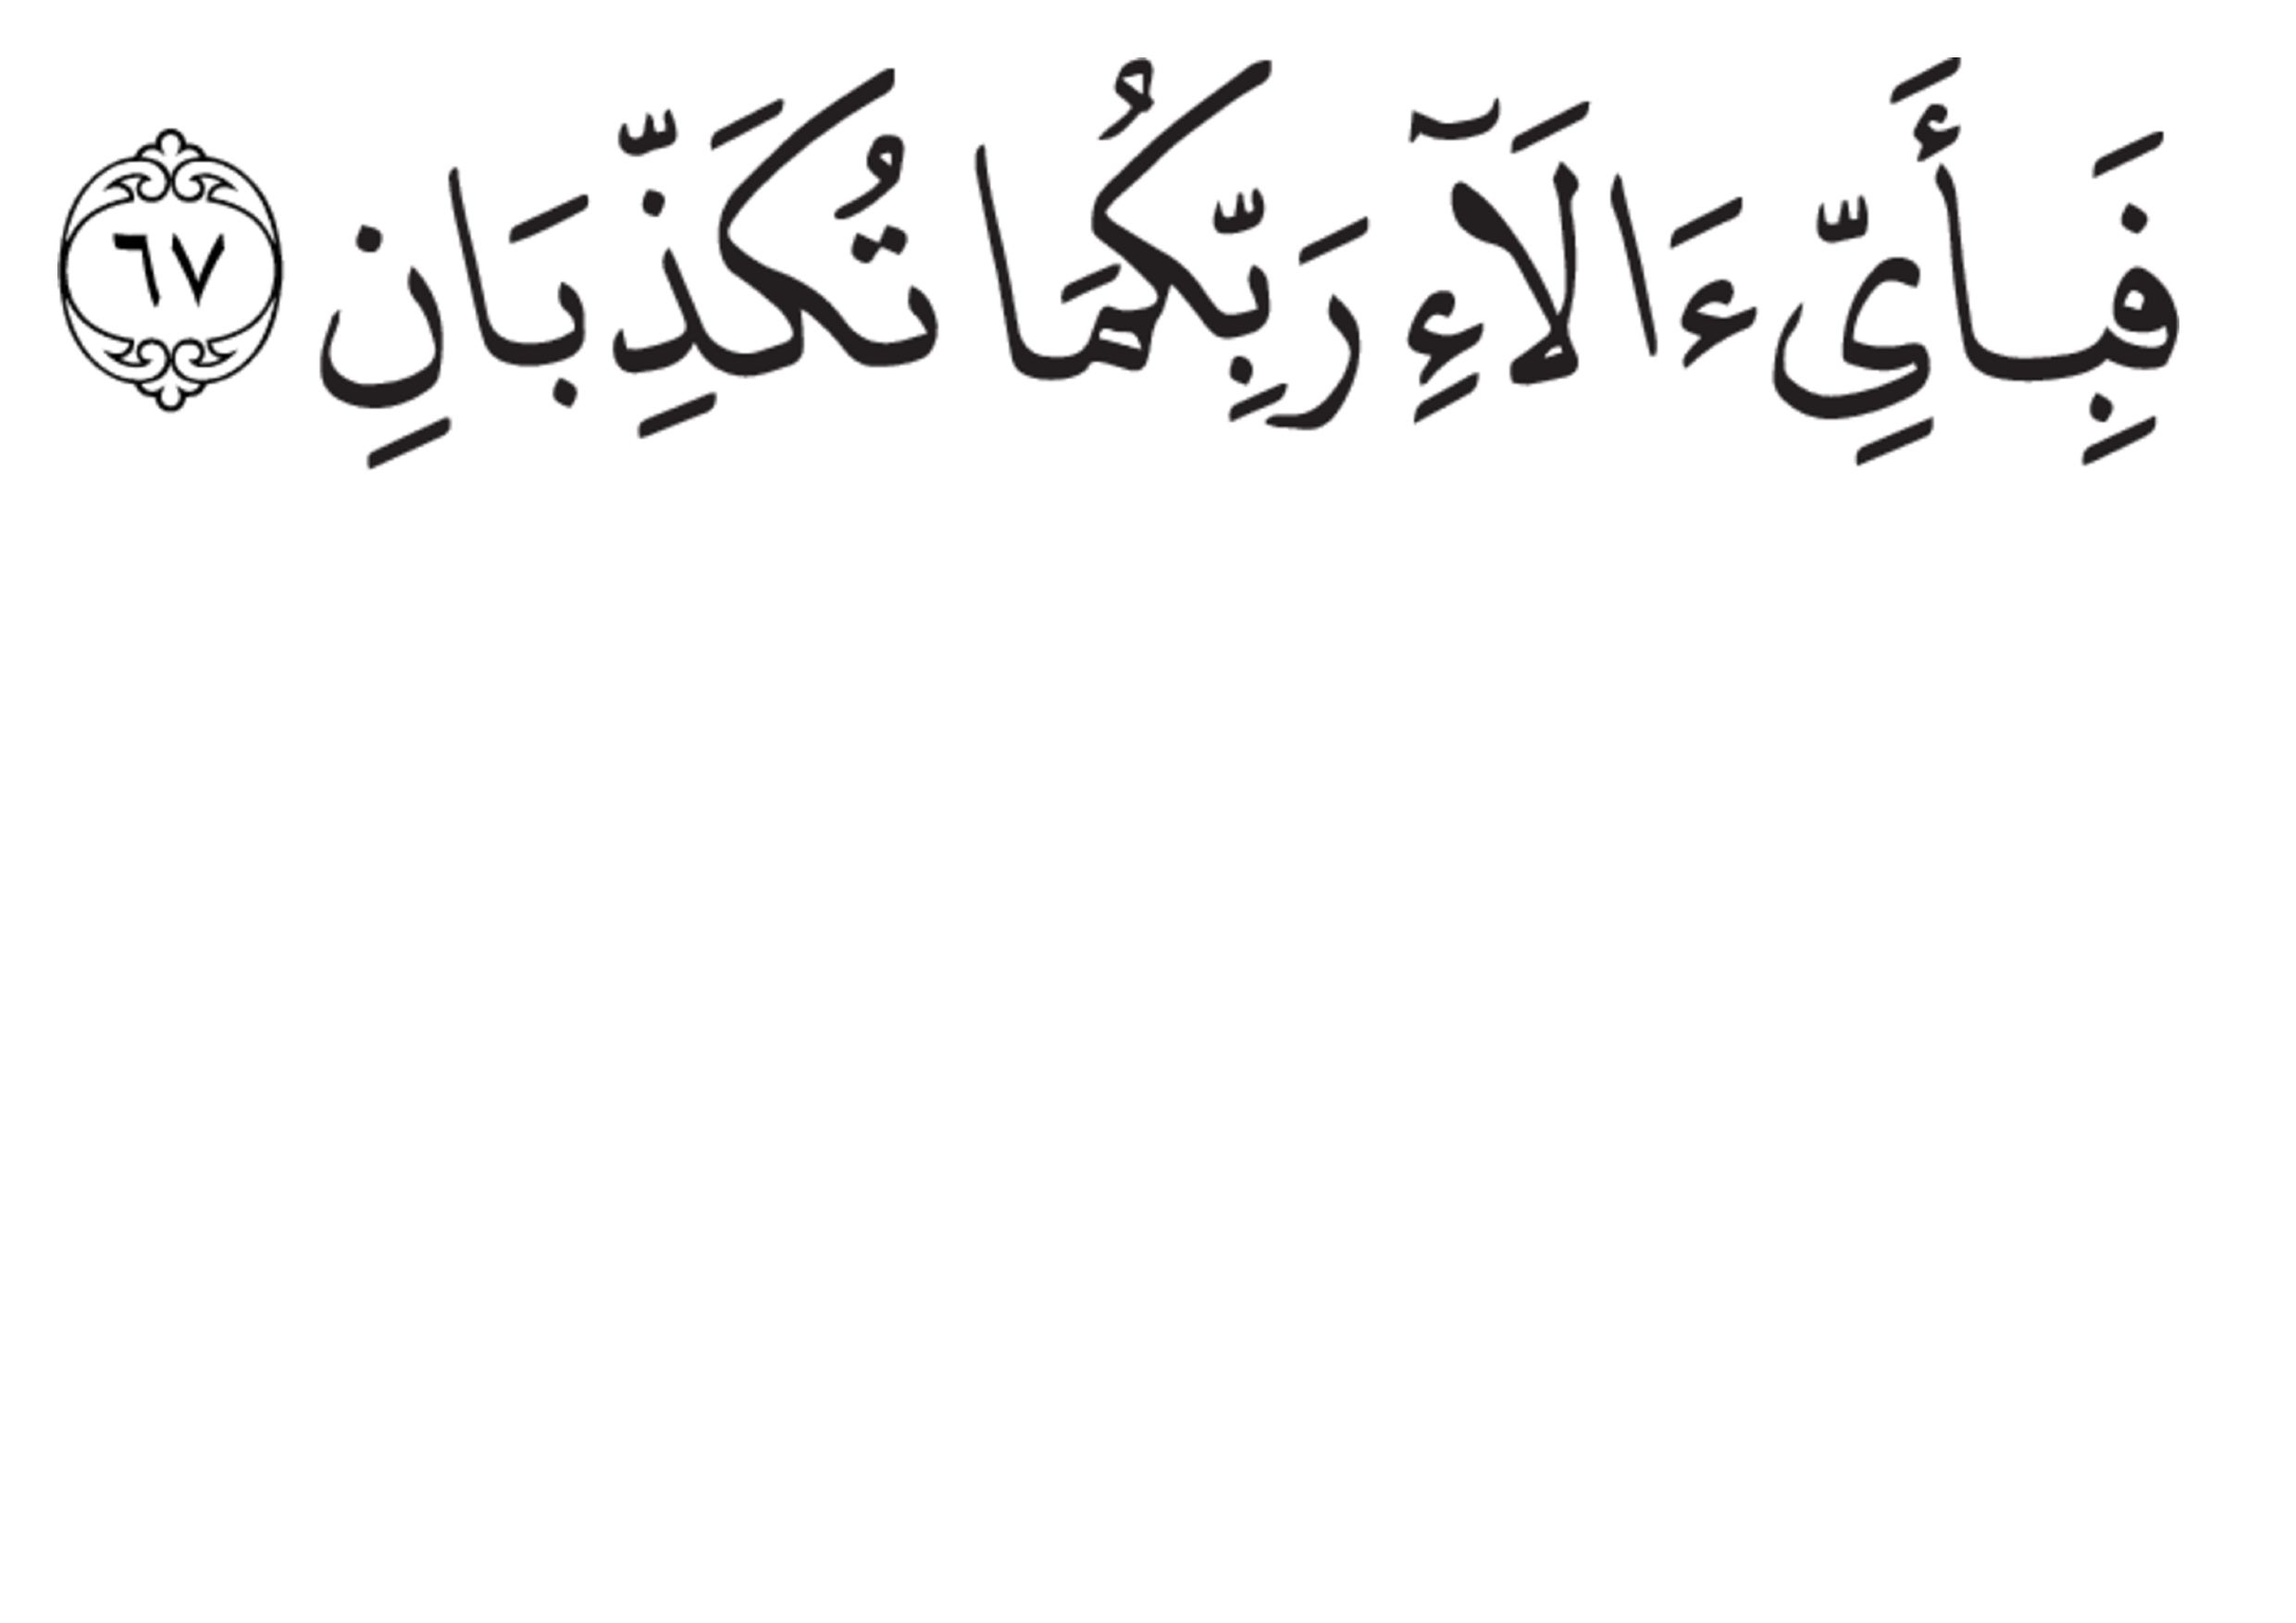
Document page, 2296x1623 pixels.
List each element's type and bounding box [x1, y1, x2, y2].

picture [57, 57, 2179, 471]
